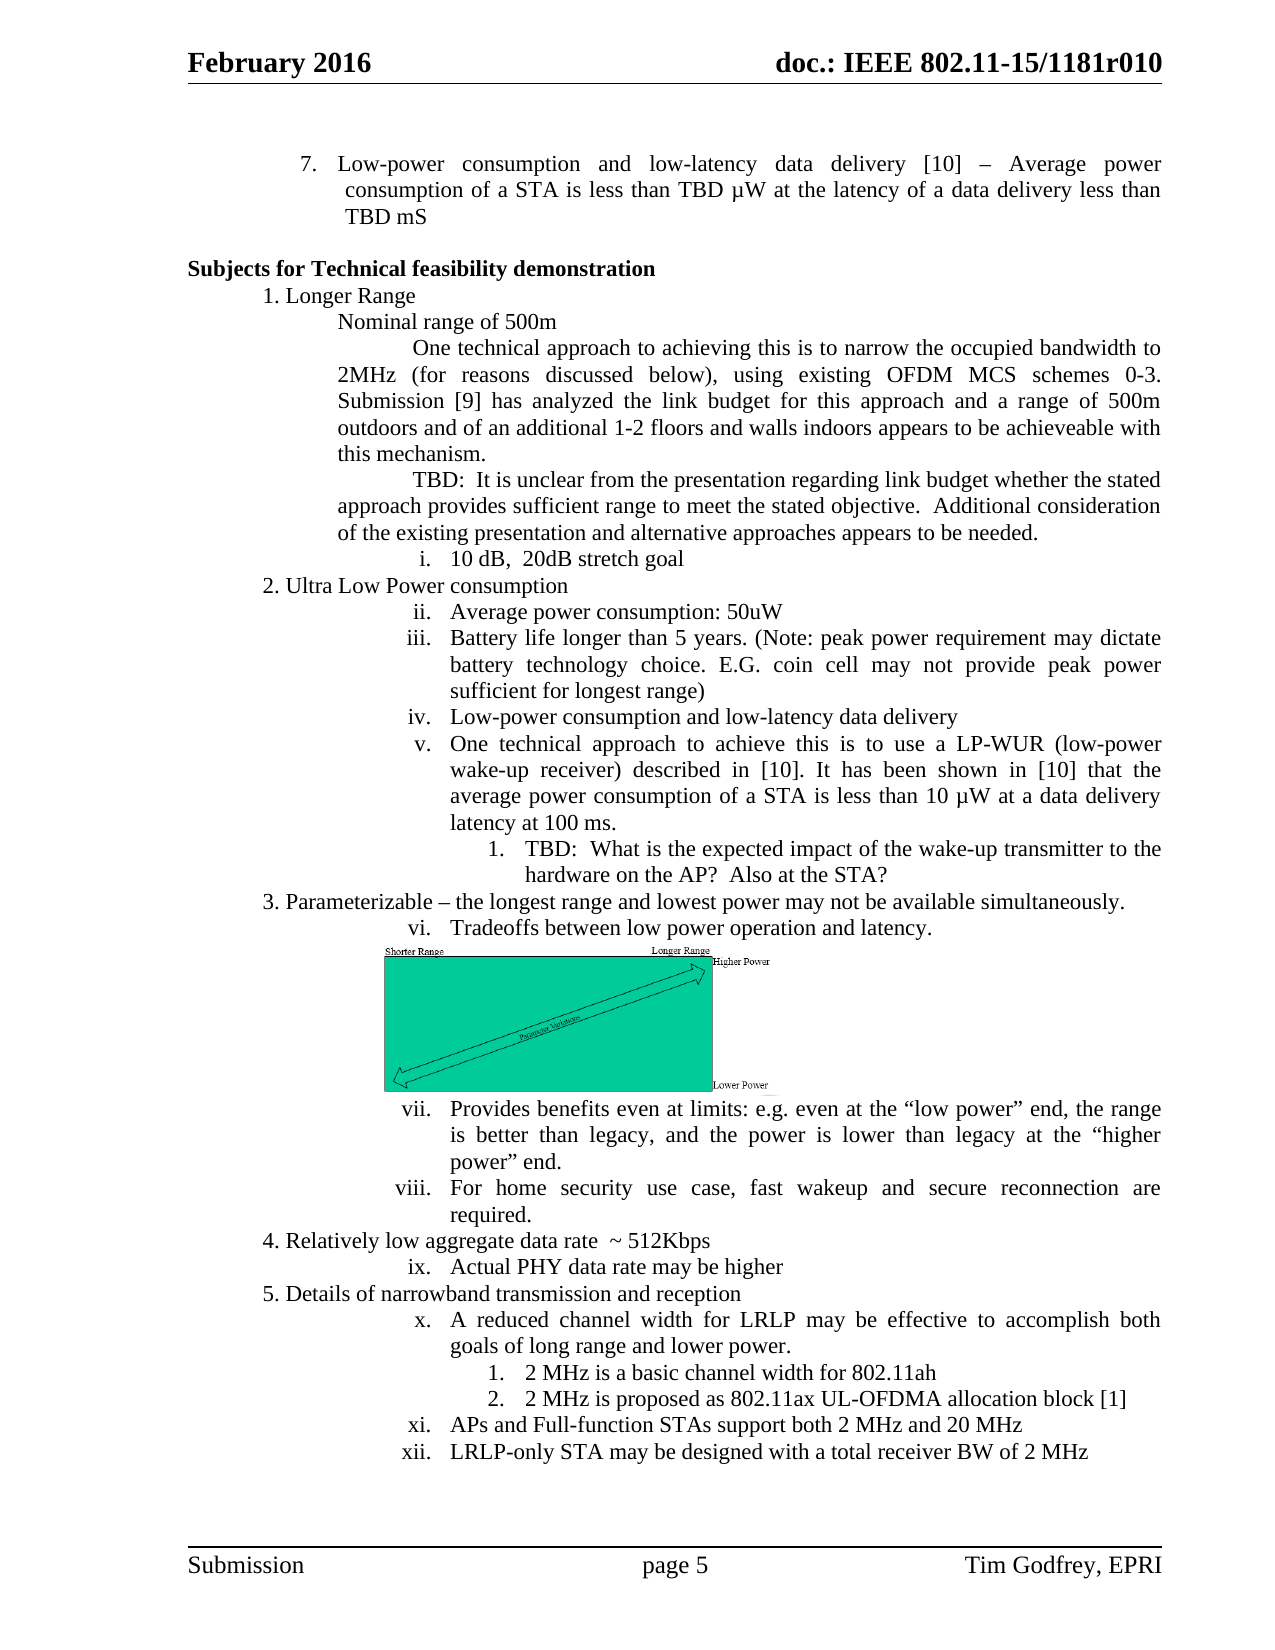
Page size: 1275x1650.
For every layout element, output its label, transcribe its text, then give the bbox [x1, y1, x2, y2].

text 4. Relatively low aggregate data rate ~ 512Kbps [187, 1227, 1162, 1253]
list Low-power consumption and low-latency data delivery [10] – Average power consumption of a STA is less than TBD µW at the latency of a data delivery less than TBD mS [300, 150, 1162, 229]
text One technical approach to achieving this is to narrow the occupied bandwidth to 2MHz (for reasons discussed below), using existing OFDM MCS schemes 0-3. Submission [9] has analyzed the link budget for this approach and a range of 500m outdoors and of an additional 1-2 floors and walls indoors appears to be achieveable with this mechanism. [337, 334, 1162, 466]
list Battery life longer than 5 years. (Note: peak power requirement may dictate battery technology choice. E.G. coin cell may not provide peak power sufficient for longest range) [431, 624, 1162, 703]
list TBD: What is the expected impact of the wake-up transmitter to the hardware on the AP? Also at the STA? [487, 835, 1162, 888]
list LRLP-only STA may be designed with a total receiver BW of 2 MHz [431, 1438, 1162, 1464]
list APs and Full-function STAs support both 2 MHz and 20 MHz [431, 1411, 1162, 1438]
text TBD: It is unclear from the presentation regarding link budget whether the stated approach provides sufficient range to meet the stated objective. Additional consideration of the existing presentation and alternative approaches appears to be needed. [337, 466, 1162, 545]
list 10 dB, 20dB stretch goal [431, 545, 1162, 572]
text Subjects for Technical feasibility demonstration [187, 255, 1162, 282]
text 5. Details of narrowband transmission and reception [187, 1280, 1162, 1306]
text 1. Longer Range [187, 282, 1162, 308]
list Average power consumption: 50uW [431, 598, 1162, 624]
text 2. Ultra Low Power consumption [187, 572, 1162, 598]
list 2 MHz is proposed as 802.11ax UL-OFDMA allocation block [1] [487, 1385, 1162, 1411]
text Nominal range of 500m [262, 308, 1162, 334]
list 2 MHz is a basic channel width for 802.11ah [487, 1359, 1162, 1385]
list For home security use case, fast wakeup and secure reconnection are required. [431, 1174, 1162, 1227]
list A reduced channel width for LRLP may be effective to accomplish both goals of long range and lower power. [431, 1306, 1162, 1359]
text 3. Parameterizable – the longest range and lowest power may not be available simultaneously. [187, 888, 1162, 914]
list Provides benefits even at limits: e.g. even at the “low power” end, the range is better than legacy, and the power is lower than legacy at the “higher power” end. [431, 1095, 1162, 1174]
list Low-power consumption and low-latency data delivery [431, 703, 1162, 730]
list Actual PHY data rate may be higher [431, 1253, 1162, 1280]
list One technical approach to achieve this is to use a LP-WUR (low-power wake-up receiver) described in [10]. It has been shown in [10] that the average power consumption of a STA is less than 10 µW at a data delivery latency at 100 ms. [431, 730, 1162, 835]
picture [375, 940, 784, 1096]
list Tradeoffs between low power operation and latency. [431, 914, 1162, 941]
